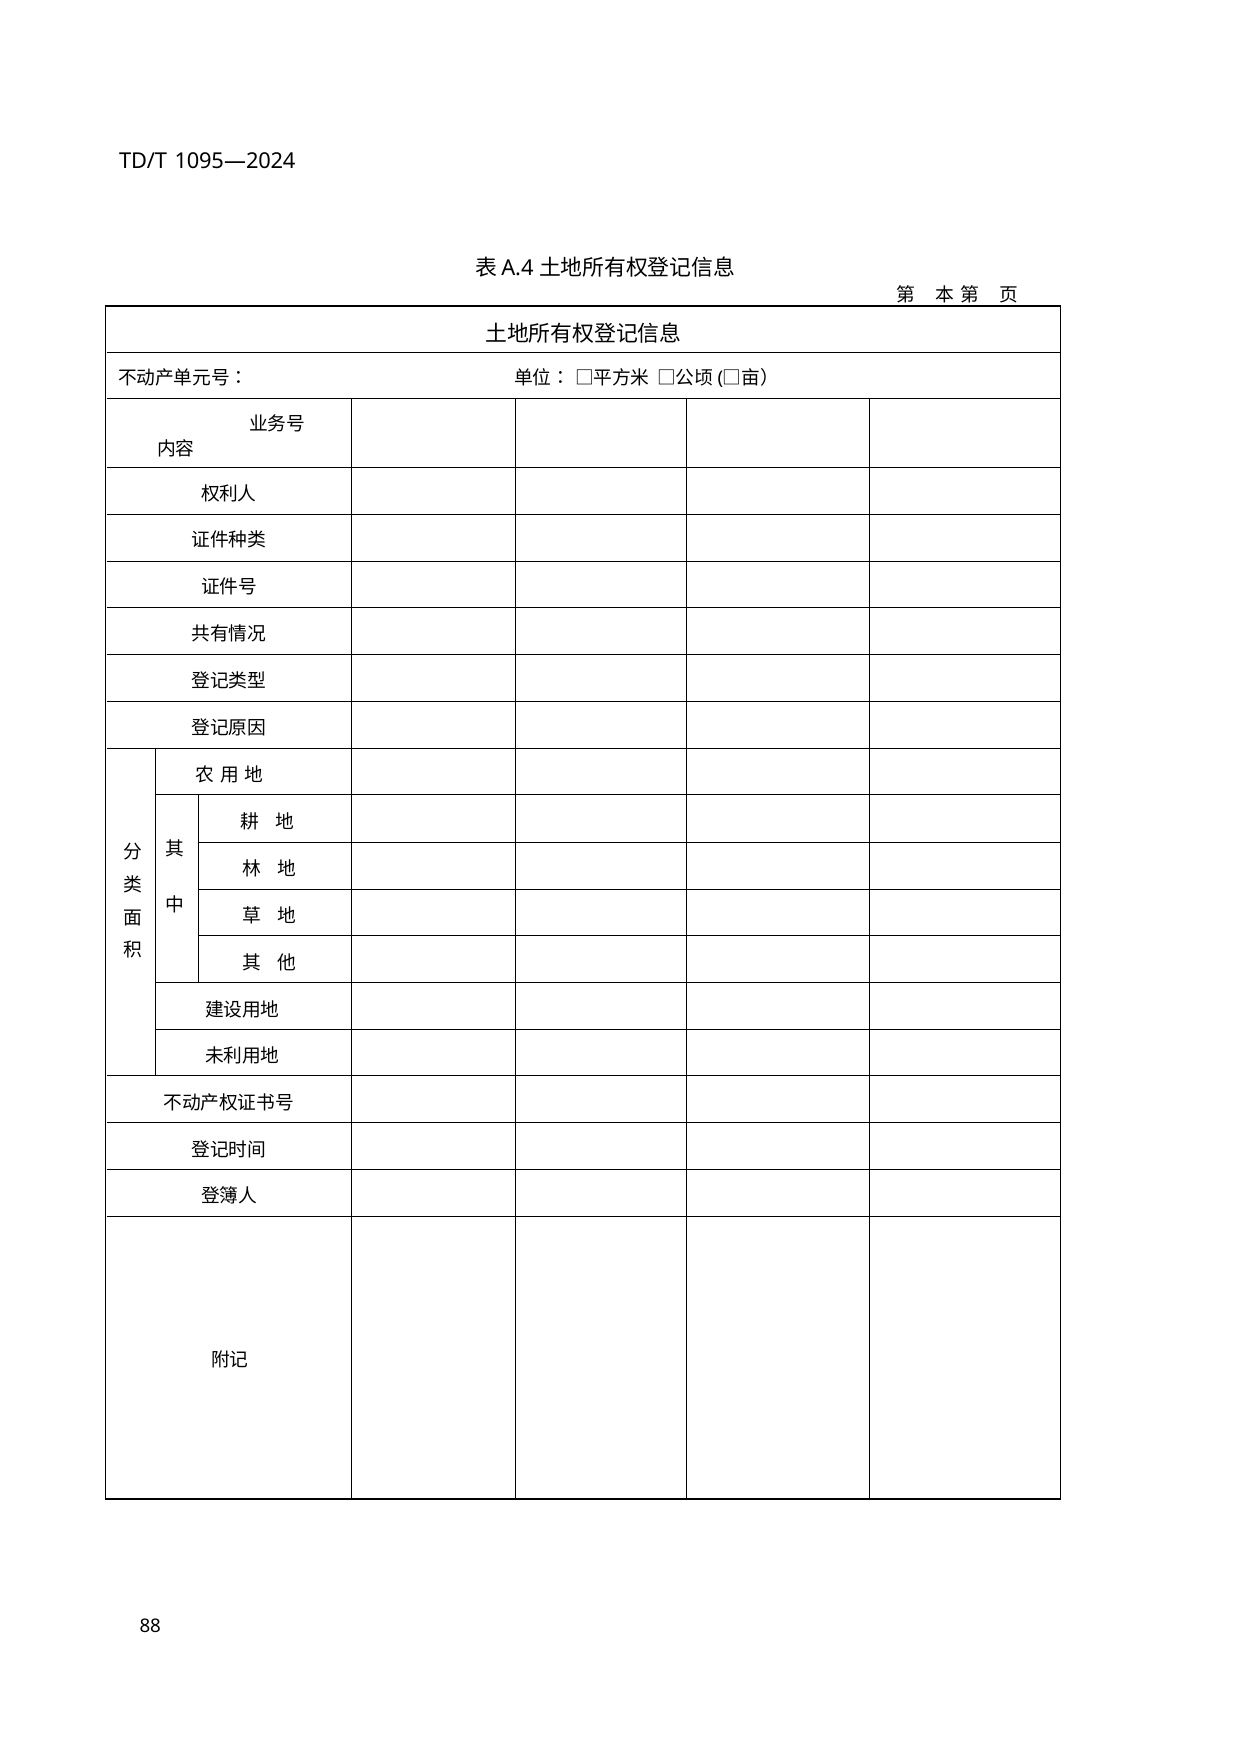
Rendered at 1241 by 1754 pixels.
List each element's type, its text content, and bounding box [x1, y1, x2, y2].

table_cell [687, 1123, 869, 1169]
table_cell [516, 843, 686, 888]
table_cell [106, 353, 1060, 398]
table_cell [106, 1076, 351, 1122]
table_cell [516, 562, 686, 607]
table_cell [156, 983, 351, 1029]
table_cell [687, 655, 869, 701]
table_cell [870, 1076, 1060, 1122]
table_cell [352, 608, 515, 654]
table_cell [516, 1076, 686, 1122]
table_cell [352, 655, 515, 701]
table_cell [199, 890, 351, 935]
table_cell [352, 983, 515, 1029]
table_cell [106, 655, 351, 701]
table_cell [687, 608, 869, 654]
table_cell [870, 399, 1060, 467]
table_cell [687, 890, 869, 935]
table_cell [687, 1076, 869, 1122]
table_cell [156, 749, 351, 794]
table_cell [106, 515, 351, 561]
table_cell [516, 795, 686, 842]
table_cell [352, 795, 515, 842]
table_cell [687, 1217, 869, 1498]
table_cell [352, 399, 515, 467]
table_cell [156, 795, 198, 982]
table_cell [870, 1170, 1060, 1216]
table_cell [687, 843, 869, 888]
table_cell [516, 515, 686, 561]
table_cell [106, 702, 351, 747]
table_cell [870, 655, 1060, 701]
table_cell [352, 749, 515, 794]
text 第 本 第 页 [896, 283, 1062, 305]
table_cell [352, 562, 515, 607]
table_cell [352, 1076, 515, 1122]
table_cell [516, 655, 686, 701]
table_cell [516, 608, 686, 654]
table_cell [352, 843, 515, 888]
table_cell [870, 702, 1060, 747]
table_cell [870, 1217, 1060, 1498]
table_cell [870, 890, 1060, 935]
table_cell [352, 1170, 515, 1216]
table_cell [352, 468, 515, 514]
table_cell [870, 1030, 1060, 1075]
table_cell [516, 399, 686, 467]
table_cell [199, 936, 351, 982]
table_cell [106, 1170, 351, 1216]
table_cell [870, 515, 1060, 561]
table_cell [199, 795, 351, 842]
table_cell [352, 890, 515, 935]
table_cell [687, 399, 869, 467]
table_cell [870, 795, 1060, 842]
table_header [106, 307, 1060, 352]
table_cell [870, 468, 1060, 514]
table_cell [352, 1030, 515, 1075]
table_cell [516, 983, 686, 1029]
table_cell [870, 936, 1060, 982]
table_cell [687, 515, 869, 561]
text 表A.4 土地所有权登记信息 [475, 254, 1062, 281]
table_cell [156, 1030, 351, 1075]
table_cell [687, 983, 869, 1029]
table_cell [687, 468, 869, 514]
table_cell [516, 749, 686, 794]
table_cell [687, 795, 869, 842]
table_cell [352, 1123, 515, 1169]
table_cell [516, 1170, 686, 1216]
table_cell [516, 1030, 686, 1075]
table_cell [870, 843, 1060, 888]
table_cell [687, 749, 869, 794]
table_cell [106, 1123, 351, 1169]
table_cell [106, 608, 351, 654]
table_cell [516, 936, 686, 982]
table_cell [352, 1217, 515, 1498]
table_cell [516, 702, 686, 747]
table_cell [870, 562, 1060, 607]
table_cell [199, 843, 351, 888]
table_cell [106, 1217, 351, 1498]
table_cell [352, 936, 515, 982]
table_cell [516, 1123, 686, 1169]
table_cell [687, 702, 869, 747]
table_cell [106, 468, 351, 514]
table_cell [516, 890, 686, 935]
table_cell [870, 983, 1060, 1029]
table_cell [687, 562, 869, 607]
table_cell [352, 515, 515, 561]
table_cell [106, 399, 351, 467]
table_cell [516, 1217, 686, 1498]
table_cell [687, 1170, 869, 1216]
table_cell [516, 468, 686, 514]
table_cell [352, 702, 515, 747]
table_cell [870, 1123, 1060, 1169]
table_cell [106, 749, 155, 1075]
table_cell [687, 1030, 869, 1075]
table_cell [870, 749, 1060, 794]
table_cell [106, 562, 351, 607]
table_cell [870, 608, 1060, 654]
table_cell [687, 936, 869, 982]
